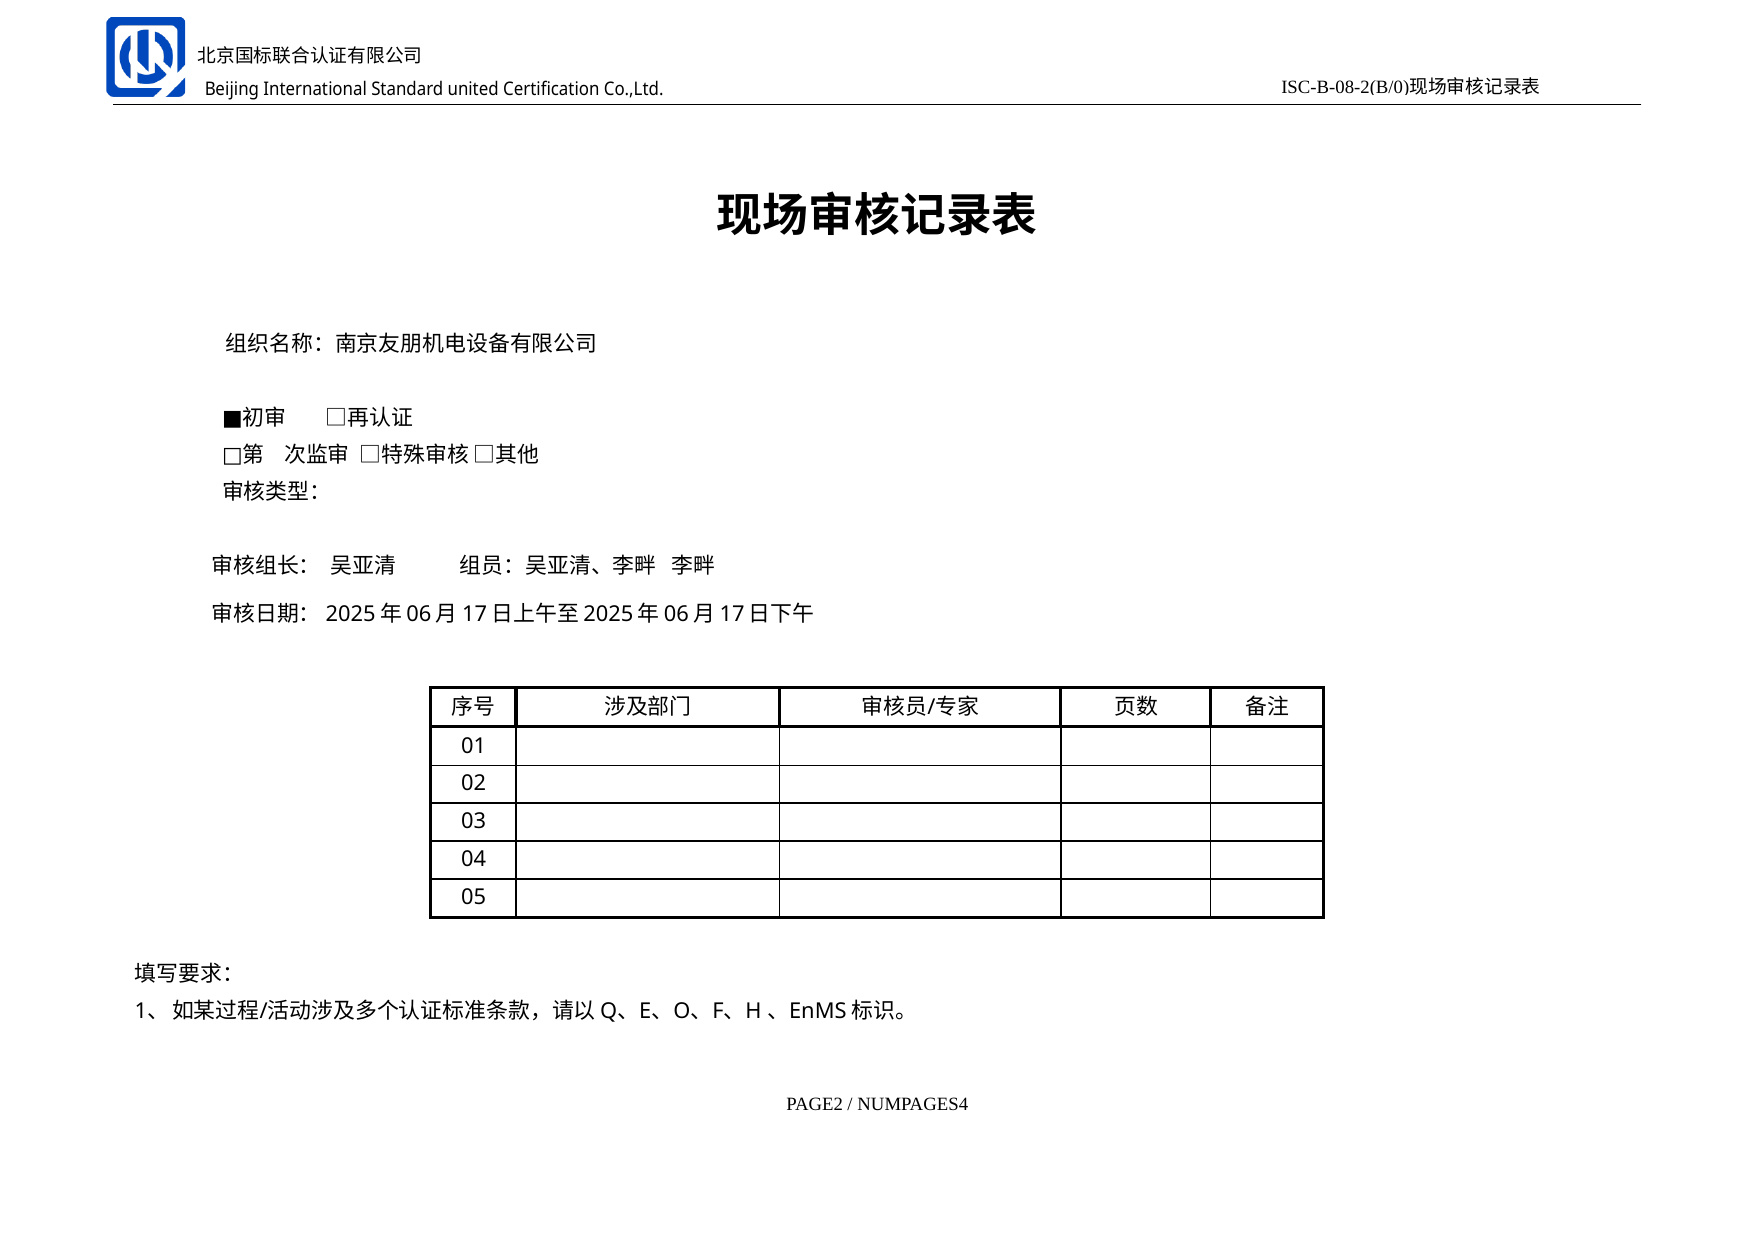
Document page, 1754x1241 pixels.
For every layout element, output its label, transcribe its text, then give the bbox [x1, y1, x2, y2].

table_cell [1211, 842, 1322, 878]
table_cell [780, 880, 1060, 916]
text 审核类型： [112, 473, 1641, 506]
text 组织名称：南京友朋机电设备有限公司 [112, 326, 1641, 358]
table_header 序号 [432, 689, 514, 725]
list 如某过程/活动涉及多个认证标准条款，请以Q、E、O、F、H 、EnMS标识。 [134, 993, 1641, 1025]
text 填写要求： [112, 956, 1641, 988]
text 审核日期： 2025年06月17日上午至2025年06月17日下午 [112, 596, 1641, 628]
table_cell 05 [432, 880, 515, 916]
table_cell [780, 842, 1060, 878]
table_cell 03 [432, 804, 515, 840]
table_cell [1211, 804, 1322, 840]
picture [106, 17, 186, 97]
table_cell [1062, 766, 1210, 802]
table_cell 02 [432, 766, 515, 802]
table_header 页数 [1062, 689, 1209, 725]
table_cell [517, 842, 779, 878]
table_cell [780, 766, 1060, 802]
table_cell 01 [432, 728, 515, 764]
table_cell [517, 804, 779, 840]
table_cell [1062, 728, 1210, 764]
table_header 备注 [1212, 689, 1322, 725]
table_cell [780, 804, 1060, 840]
table_cell [517, 880, 779, 916]
table_cell [1211, 766, 1322, 802]
table_cell [517, 728, 779, 764]
table_cell [1211, 880, 1322, 916]
text 现场审核记录表 [112, 163, 1641, 261]
text □第 次监审 □特殊审核 □其他 [112, 436, 1641, 469]
table_cell 04 [432, 842, 515, 878]
table_cell [517, 766, 779, 802]
table_cell [1062, 842, 1210, 878]
table_header 审核员/专家 [781, 689, 1059, 725]
table_cell [1211, 728, 1322, 764]
table_header 涉及部门 [518, 689, 778, 725]
table_cell [1062, 804, 1210, 840]
text ■初审 □再认证 [112, 399, 1641, 432]
text 审核组长： 吴亚清 组员：吴亚清、李畔 李畔 [112, 548, 1641, 580]
table_cell [780, 728, 1060, 764]
table_cell [1062, 880, 1210, 916]
